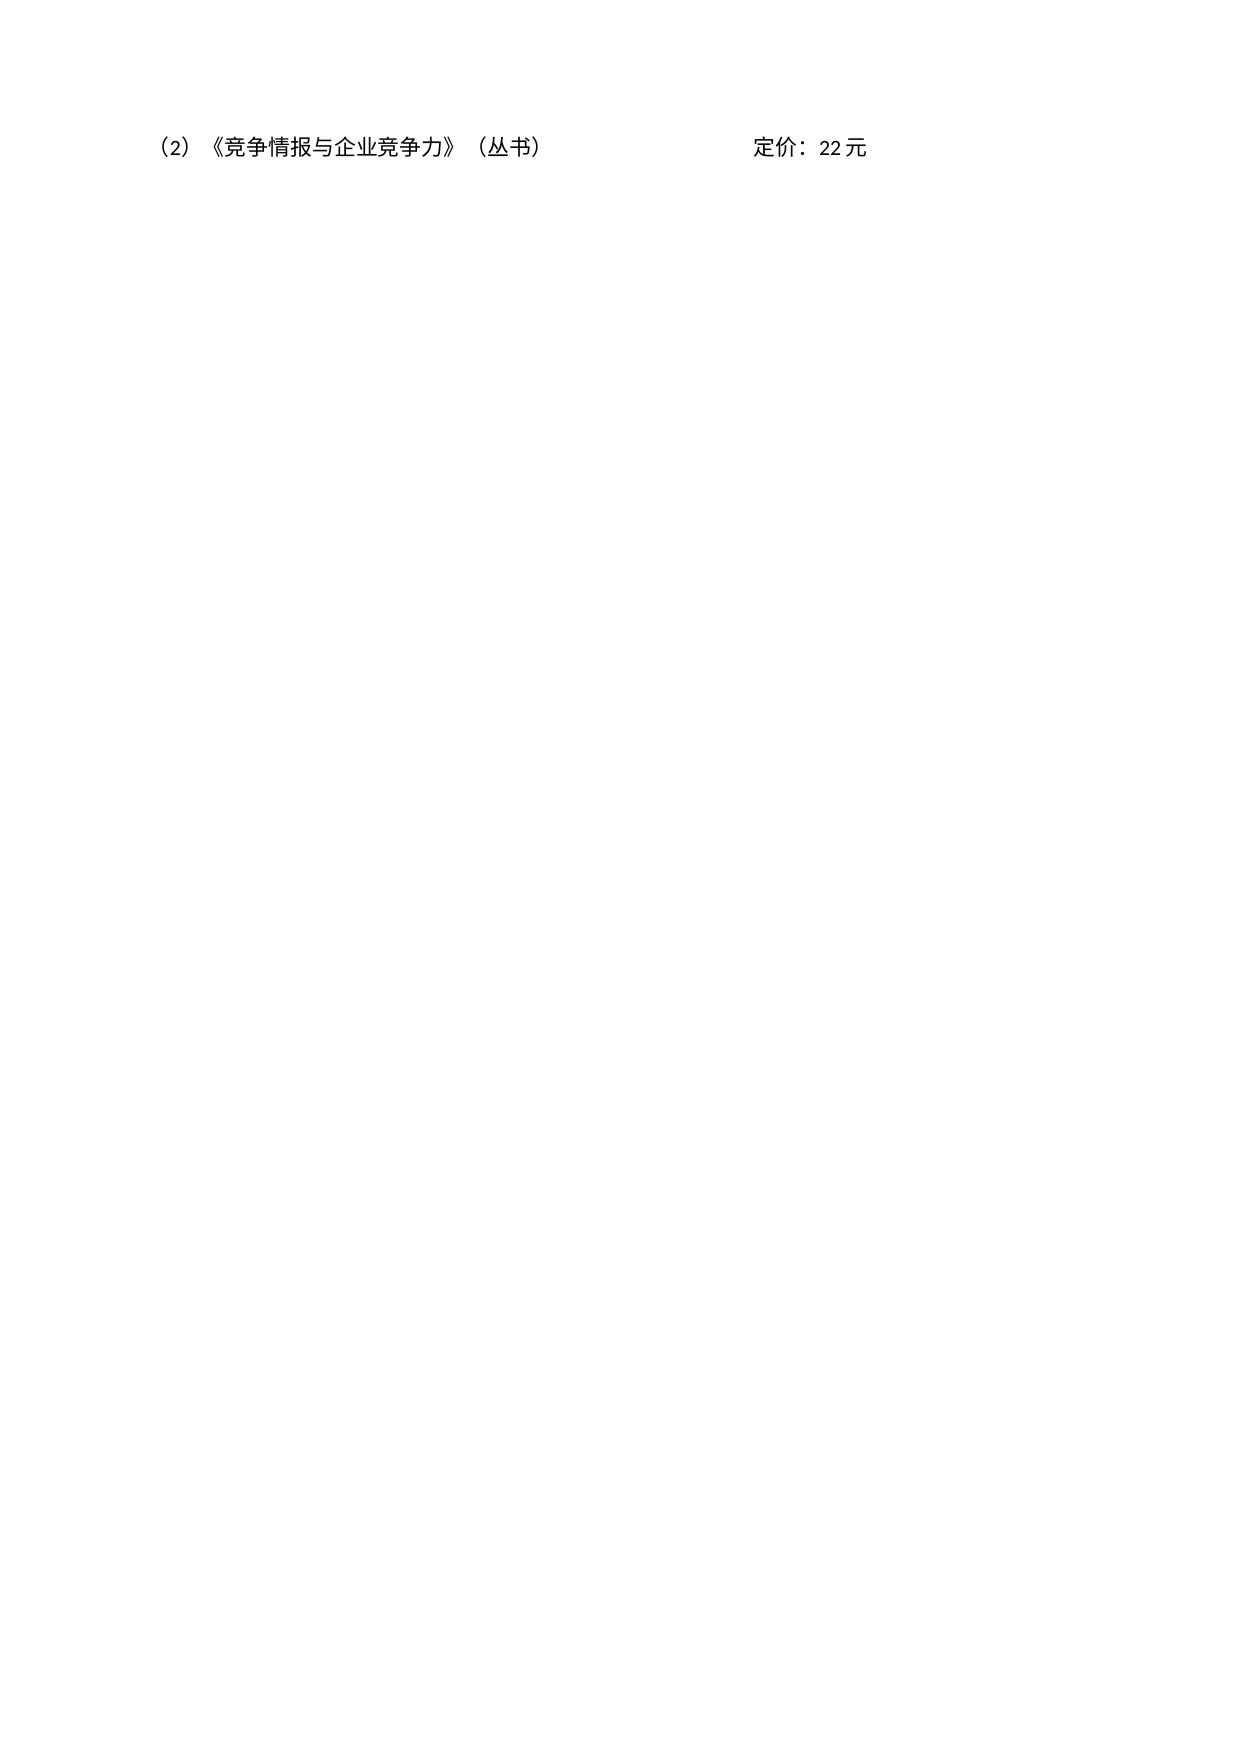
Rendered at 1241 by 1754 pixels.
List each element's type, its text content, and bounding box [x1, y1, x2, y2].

text （2）《竞争情报与企业竞争力》（丛书） 定价：22元 [148, 130, 1092, 162]
